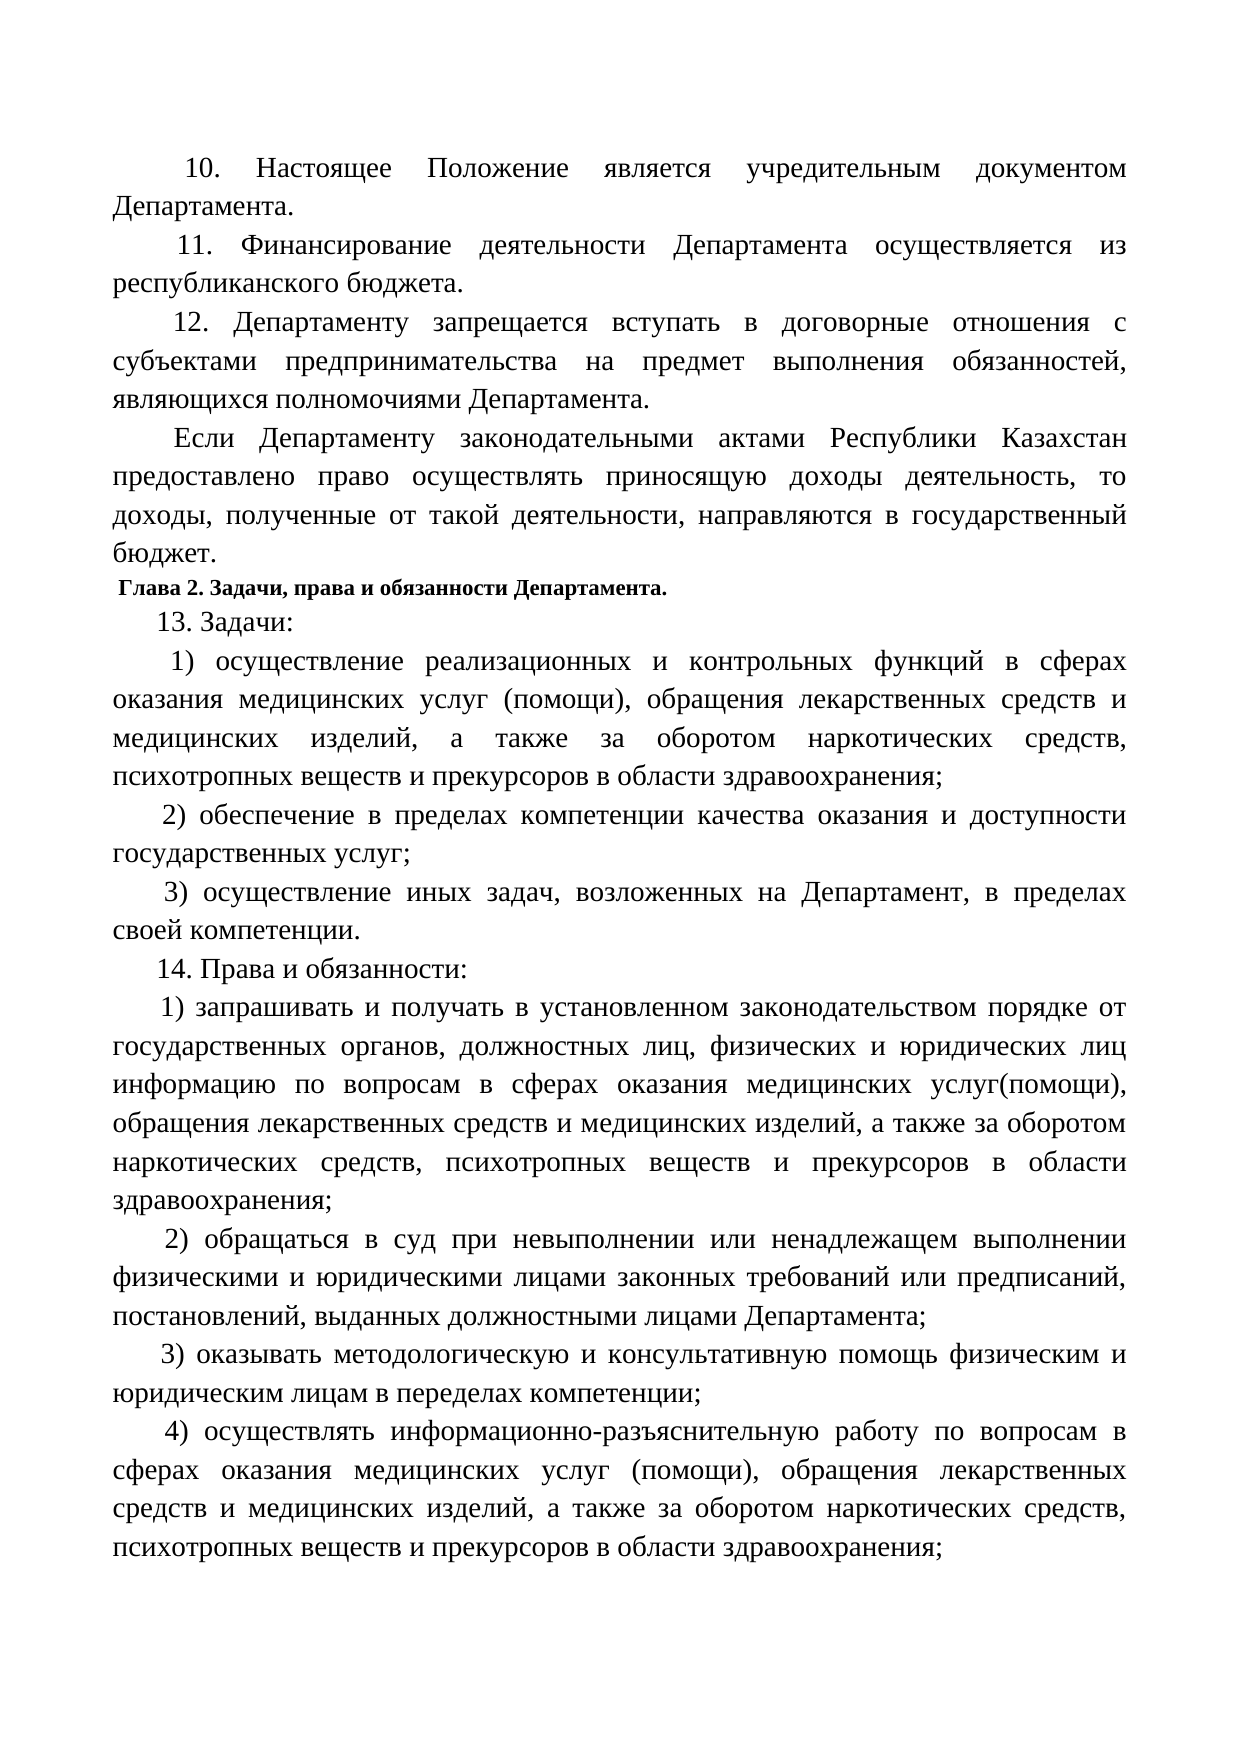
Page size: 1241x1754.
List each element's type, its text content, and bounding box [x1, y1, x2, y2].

text Глава 2. Задачи, права и обязанности Департамента. [112, 574, 1128, 600]
text 2) обеспечение в пределах компетенции качества оказания и доступности государственных услуг; [112, 797, 1128, 869]
text 1) запрашивать и получать в установленном законодательством порядке от государственных органов, должностных лиц, физических и юридических лиц информацию по вопросам в сферах оказания медицинских услуг(помощи), обращения лекарственных средств и медицинских изделий, а также за оборотом наркотических средств, психотропных веществ и прекурсоров в области здравоохранения; [112, 989, 1128, 1216]
text 3) оказывать методологическую и консультативную помощь физическим и юридическим лицам в переделах компетенции; [112, 1336, 1128, 1408]
text 11. Финансирование деятельности Департамента осуществляется из республиканского бюджета. [112, 227, 1128, 299]
text 3) осуществление иных задач, возложенных на Департамент, в пределах своей компетенции. [112, 874, 1128, 946]
text 12. Департаменту запрещается вступать в договорные отношения с субъектами предпринимательства на предмет выполнения обязанностей, являющихся полномочиями Департамента. [112, 304, 1128, 415]
text 13. Задачи: [112, 604, 1128, 638]
text Если Департаменту законодательными актами Республики Казахстан предоставлено право осуществлять приносящую доходы деятельность, то доходы, полученные от такой деятельности, направляются в государственный бюджет. [112, 420, 1128, 569]
text 2) обращаться в суд при невыполнении или ненадлежащем выполнении физическими и юридическими лицами законных требований или предписаний, постановлений, выданных должностными лицами Департамента; [112, 1221, 1128, 1331]
text 10. Настоящее Положение является учредительным документом Департамента. [112, 150, 1128, 222]
text 14. Права и обязанности: [112, 951, 1128, 984]
text 1) осуществление реализационных и контрольных функций в сферах оказания медицинских услуг (помощи), обращения лекарственных средств и медицинских изделий, а также за оборотом наркотических средств, психотропных веществ и прекурсоров в области здравоохранения; [112, 643, 1128, 792]
